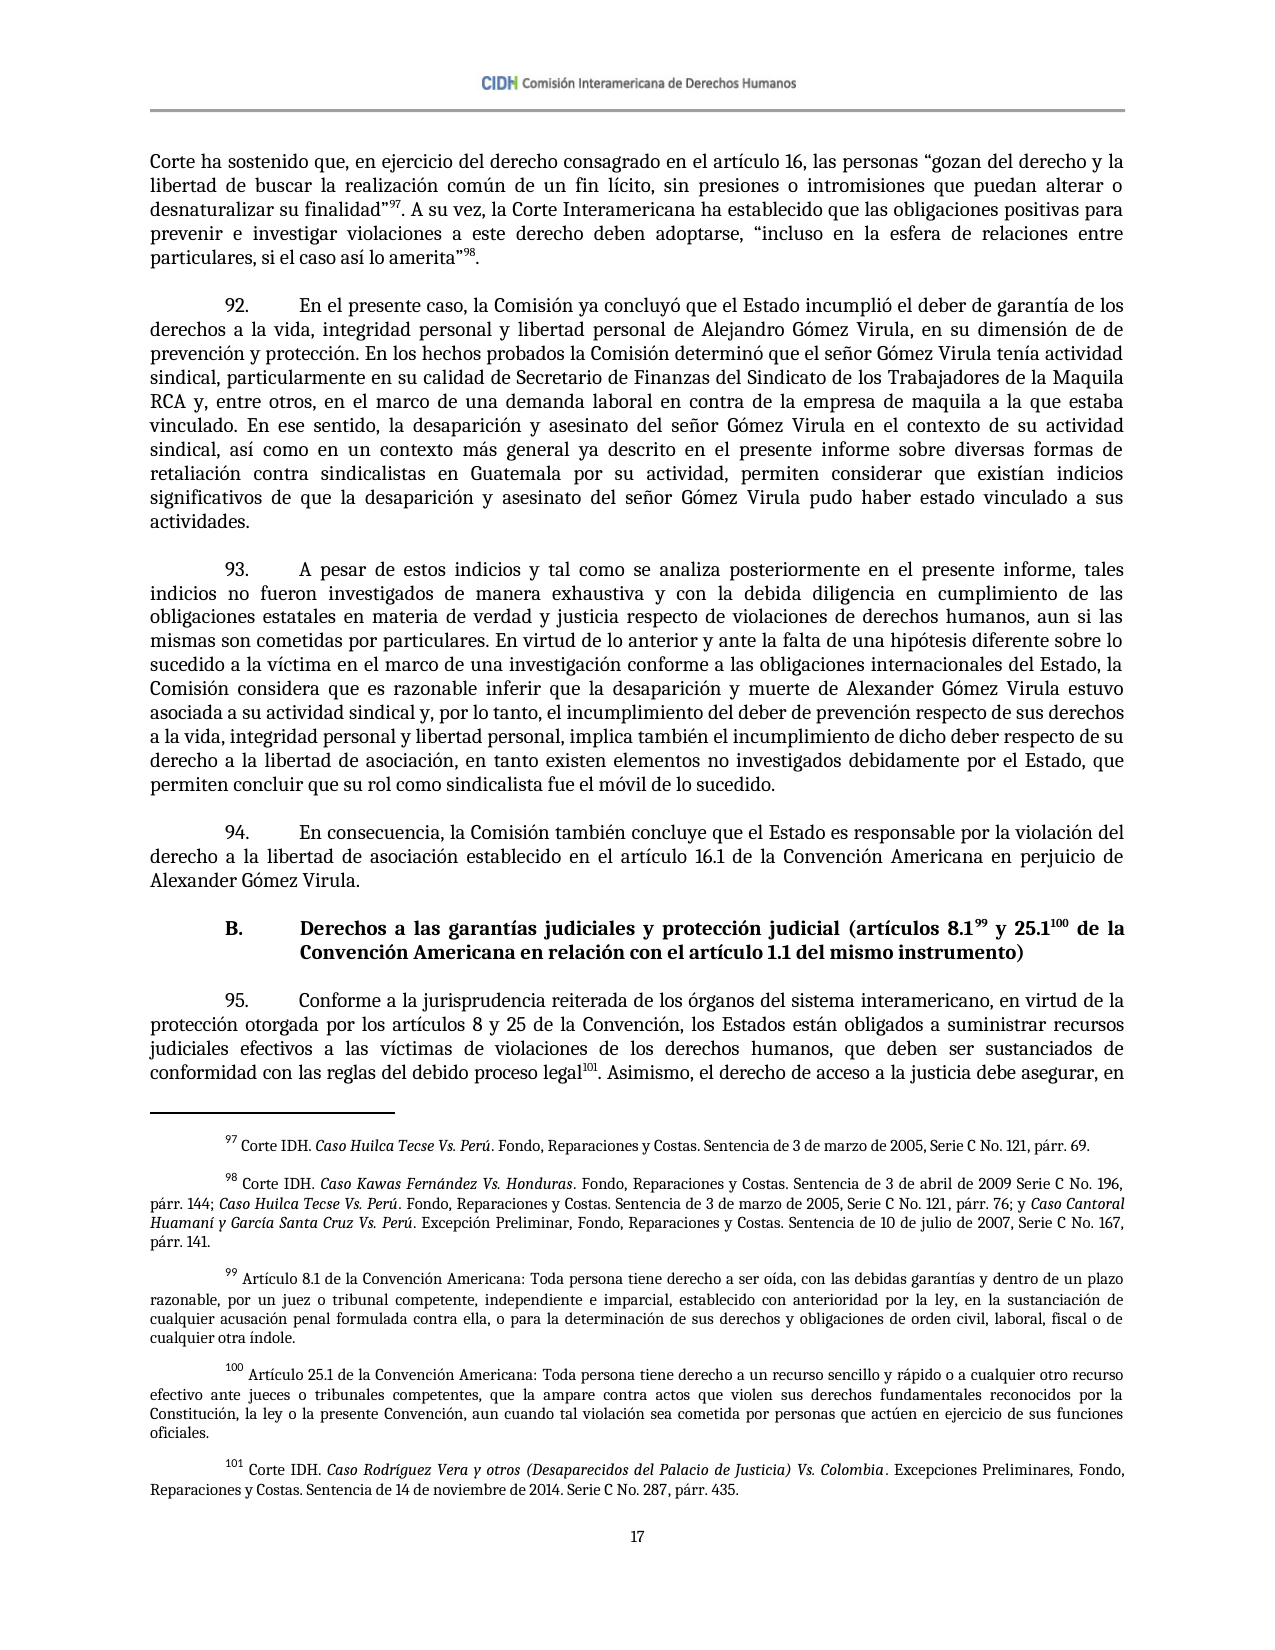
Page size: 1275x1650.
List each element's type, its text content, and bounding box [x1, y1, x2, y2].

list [150, 150, 1125, 270]
list Conforme a la jurisprudencia reiterada de los órganos del sistema interamericano, en virtud de la protección otorgada por los artículos 8 y 25 de la Convención, los Estados están obligados a suministrar recursos judiciales efectivos a las víctimas de violaciones de los derechos humanos, que deben ser sustanciados de conformidad con las reglas del debido proceso legal. Asimismo, el derecho de acceso a la justicia debe asegurar, en tiempo razonable, el derecho de las presuntas víctimas o sus familiares a que se haga todo lo necesario para conocer la verdad de lo sucedido e investigar, juzgar y, en su caso, sancionar a los eventuales responsables. Esta obligación, que es de medios y no de resultado, debe ser asumida por el Estado como una obligación jurídica propia y no como una simple formalidad condenada de antemano a ser infructuosa. [150, 988, 1125, 1084]
list En el presente caso, la Comisión ya concluyó que el Estado incumplió el deber de garantía de los derechos a la vida, integridad personal y libertad personal de Alejandro Gómez Virula, en su dimensión de de prevención y protección. En los hechos probados la Comisión determinó que el señor Gómez Virula tenía actividad sindical, particularmente en su calidad de Secretario de Finanzas del Sindicato de los Trabajadores de la Maquila RCA y, entre otros, en el marco de una demanda laboral en contra de la empresa de maquila a la que estaba vinculado. En ese sentido, la desaparición y asesinato del señor Gómez Virula en el contexto de su actividad sindical, así como en un contexto más general ya descrito en el presente informe sobre diversas formas de retaliación contra sindicalistas en Guatemala por su actividad, permiten considerar que existían indicios significativos de que la desaparición y asesinato del señor Gómez Virula pudo haber estado vinculado a sus actividades. [150, 294, 1125, 533]
subtitle Derechos a las garantías judiciales y protección judicial (artículos 8.1 y 25.1 de la Convención Americana en relación con el artículo 1.1 del mismo instrumento) [225, 917, 1125, 964]
list En consecuencia, la Comisión también concluye que el Estado es responsable por la violación del derecho a la libertad de asociación establecido en el artículo 16.1 de la Convención Americana en perjuicio de Alexander Gómez Virula. [150, 821, 1125, 893]
picture [476, 74, 799, 92]
list A pesar de estos indicios y tal como se analiza posteriormente en el presente informe, tales indicios no fueron investigados de manera exhaustiva y con la debida diligencia en cumplimiento de las obligaciones estatales en materia de verdad y justicia respecto de violaciones de derechos humanos, aun si las mismas son cometidas por particulares. En virtud de lo anterior y ante la falta de una hipótesis diferente sobre lo sucedido a la víctima en el marco de una investigación conforme a las obligaciones internacionales del Estado, la Comisión considera que es razonable inferir que la desaparición y muerte de Alexander Gómez Virula estuvo asociada a su actividad sindical y, por lo tanto, el incumplimiento del deber de prevención respecto de sus derechos a la vida, integridad personal y libertad personal, implica también el incumplimiento de dicho deber respecto de su derecho a la libertad de asociación, en tanto existen elementos no investigados debidamente por el Estado, que permiten concluir que su rol como sindicalista fue el móvil de lo sucedido. [150, 557, 1125, 797]
